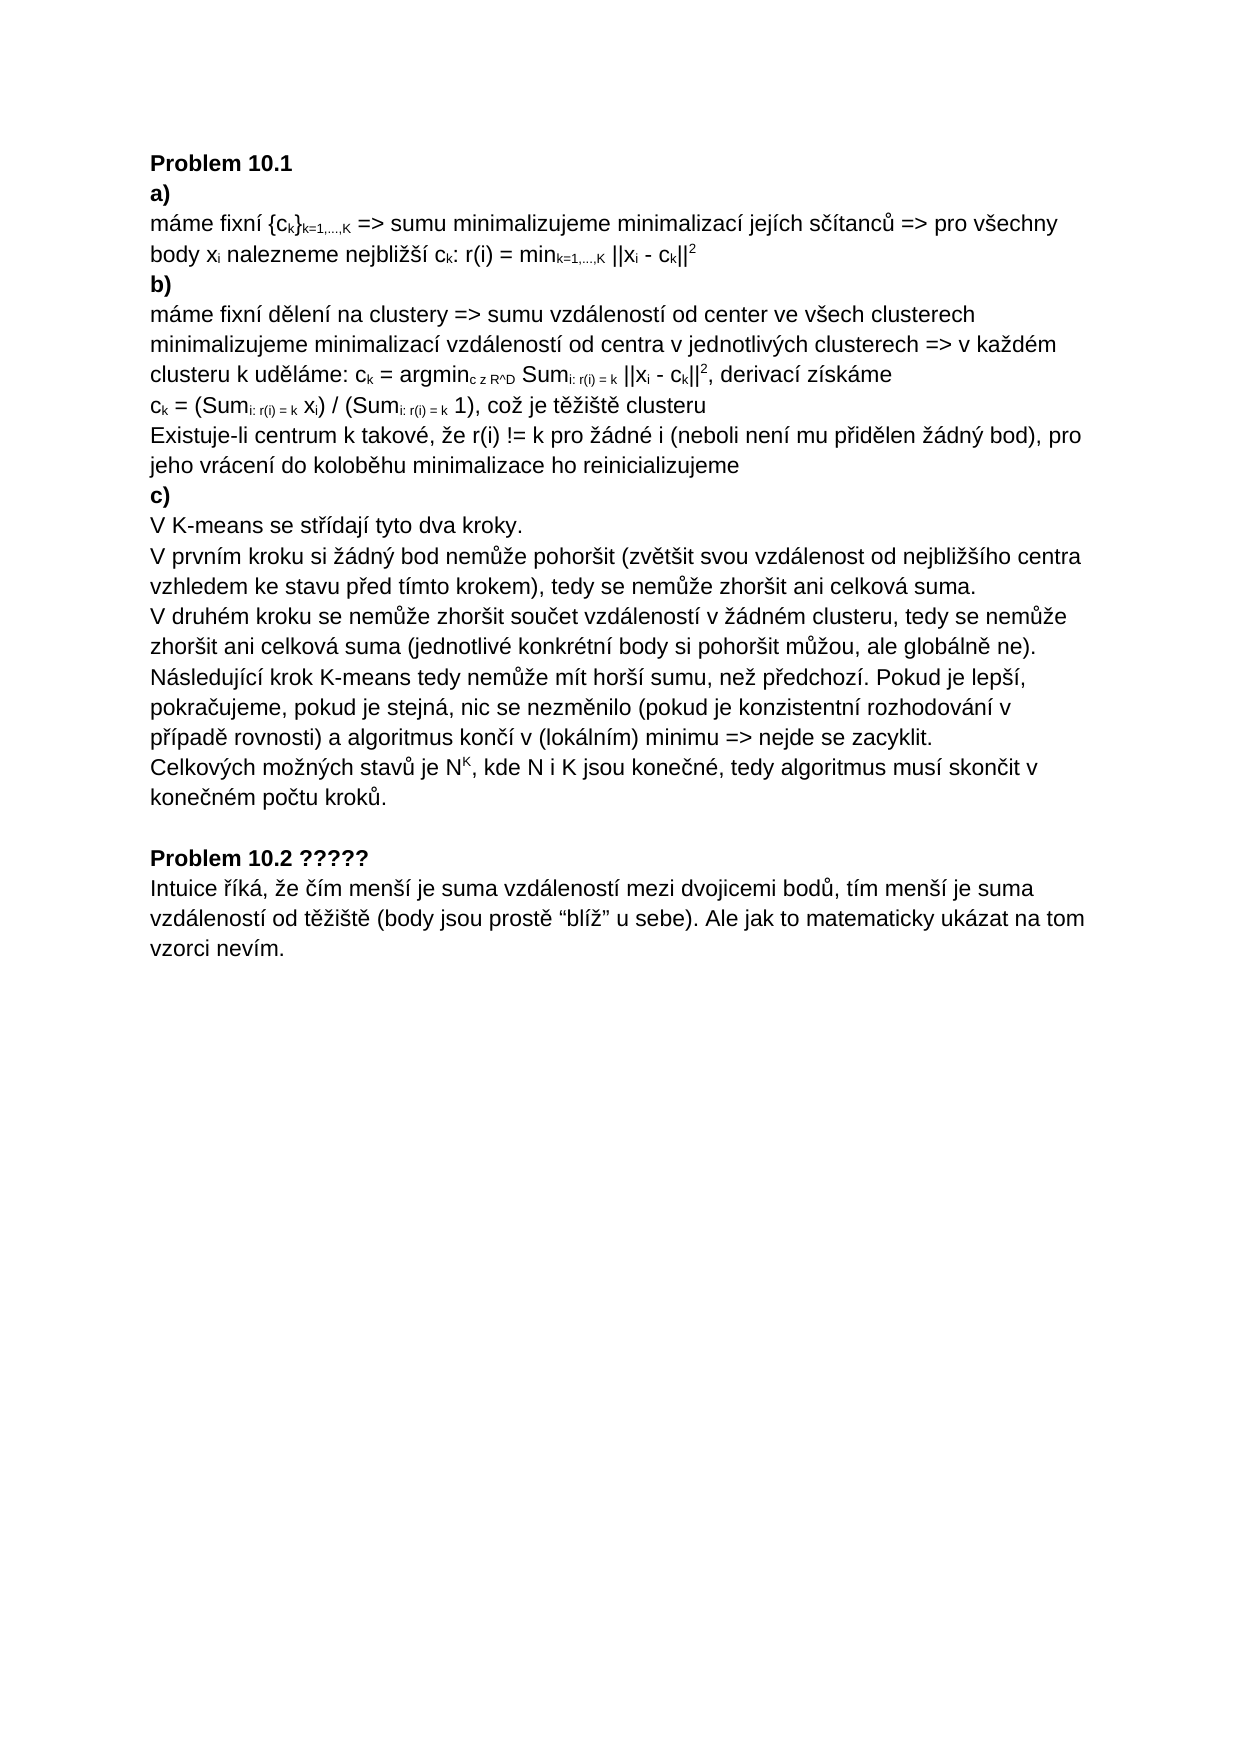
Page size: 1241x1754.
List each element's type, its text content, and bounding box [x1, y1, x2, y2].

text a) [150, 180, 1090, 207]
text Problem 10.1 [150, 150, 1090, 176]
text V druhém kroku se nemůže zhoršit součet vzdáleností v žádném clusteru, tedy se nemůže zhoršit ani celková suma (jednotlivé konkrétní body si pohoršit můžou, ale globálně ne). [150, 603, 1090, 660]
text Problem 10.2 ????? [150, 845, 1090, 871]
text c) [150, 482, 1090, 509]
text máme fixní {ck}k=1,...,K => sumu minimalizujeme minimalizací jejích sčítanců => pro všechny body xi nalezneme nejbližší ck: r(i) = mink=1,...,K ||xi - ck||2 [150, 210, 1090, 267]
text b) [150, 271, 1090, 297]
text V prvním kroku si žádný bod nemůže pohoršit (zvětšit svou vzdálenost od nejbližšího centra vzhledem ke stavu před tímto krokem), tedy se nemůže zhoršit ani celková suma. [150, 543, 1090, 599]
text Následující krok K-means tedy nemůže mít horší sumu, než předchozí. Pokud je lepší, pokračujeme, pokud je stejná, nic se nezměnilo (pokud je konzistentní rozhodování v případě rovnosti) a algoritmus končí v (lokálním) minimu => nejde se zacyklit. [150, 663, 1090, 750]
text ck = (Sumi: r(i) = k xi) / (Sumi: r(i) = k 1), což je těžiště clusteru [150, 392, 1090, 418]
text Existuje-li centrum k takové, že r(i) != k pro žádné i (neboli není mu přidělen žádný bod), pro jeho vrácení do koloběhu minimalizace ho reinicializujeme [150, 422, 1090, 478]
text Intuice říká, že čím menší je suma vzdáleností mezi dvojicemi bodů, tím menší je suma vzdáleností od těžiště (body jsou prostě “blíž” u sebe). Ale jak to matematicky ukázat na tom vzorci nevím. [150, 875, 1090, 962]
text V K-means se střídají tyto dva kroky. [150, 512, 1090, 539]
text Celkových možných stavů je NK, kde N i K jsou konečné, tedy algoritmus musí skončit v konečném počtu kroků. [150, 754, 1090, 811]
text máme fixní dělení na clustery => sumu vzdáleností od center ve všech clusterech minimalizujeme minimalizací vzdáleností od centra v jednotlivých clusterech => v každém clusteru k uděláme: ck = argminc z R^D Sumi: r(i) = k ||xi - ck||2, derivací získáme [150, 301, 1090, 388]
